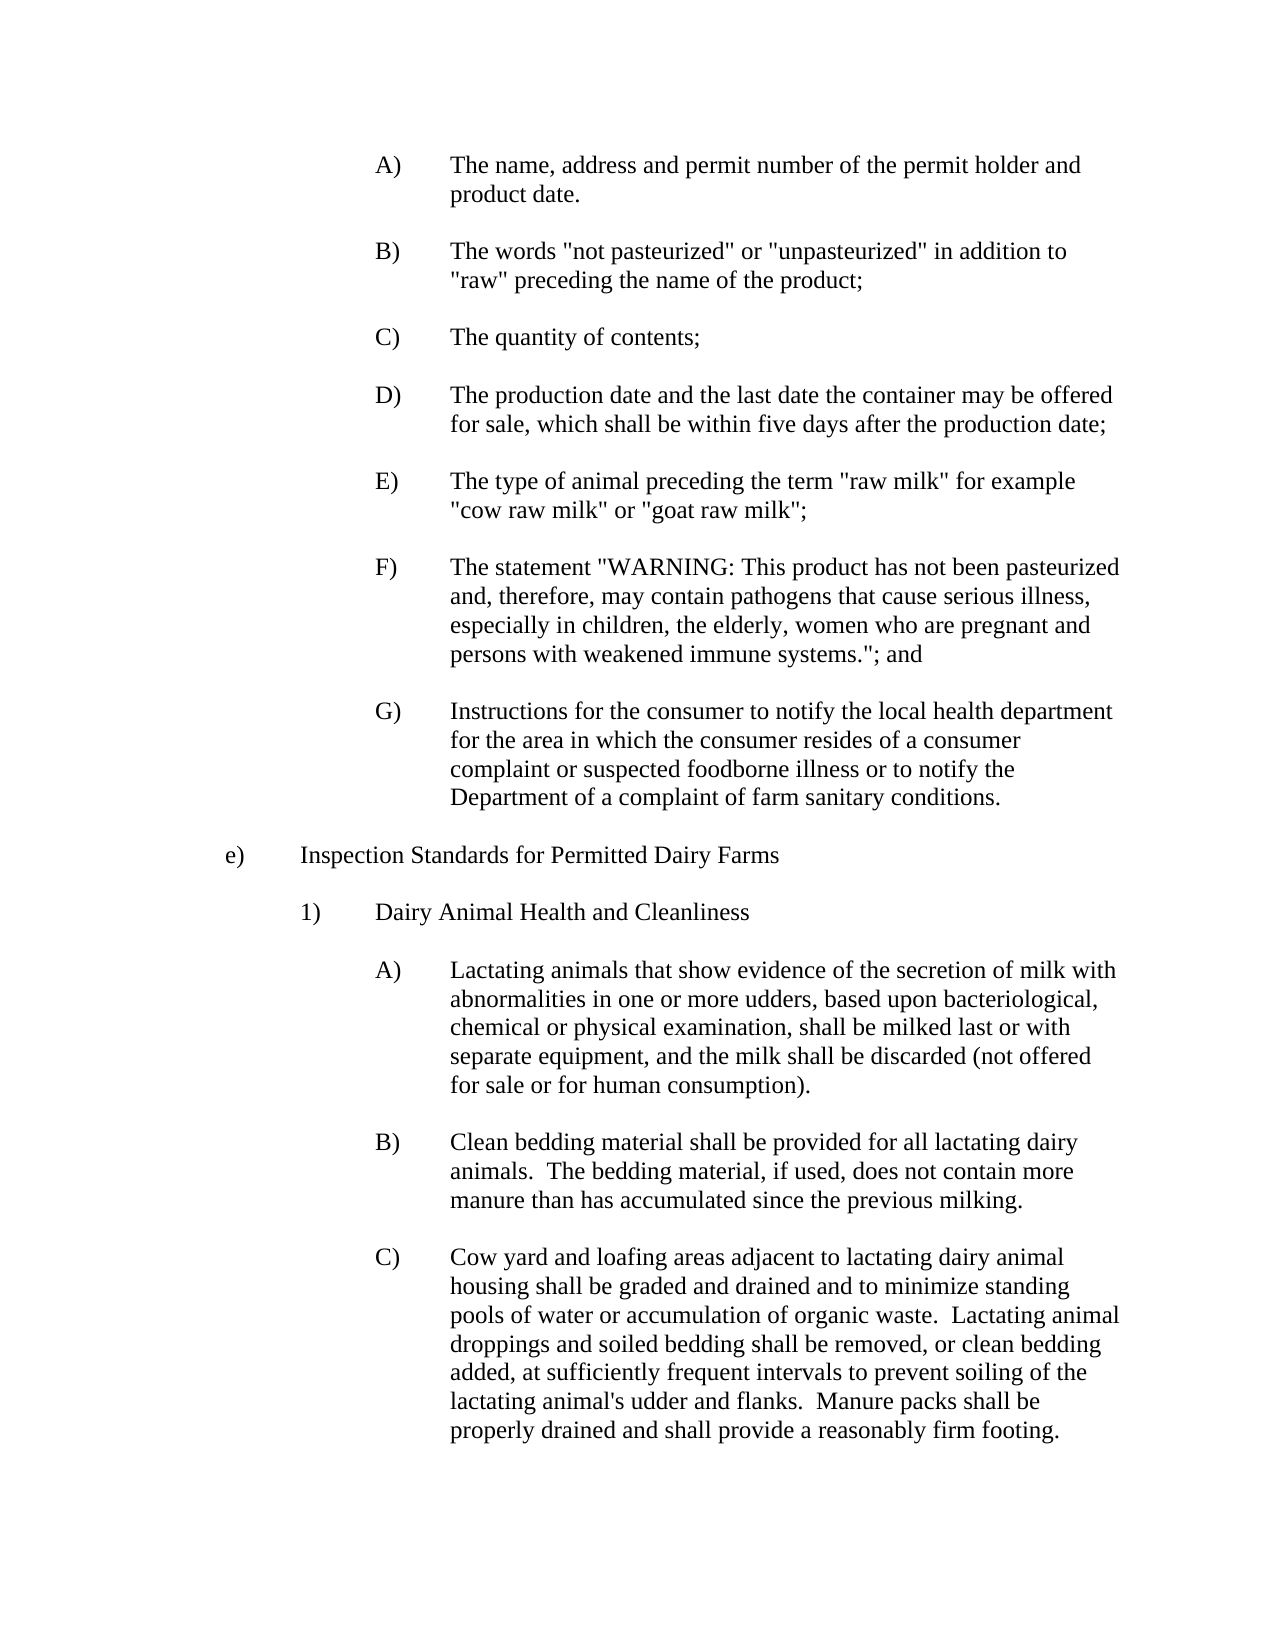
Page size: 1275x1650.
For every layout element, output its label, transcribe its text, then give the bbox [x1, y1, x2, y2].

text B) Clean bedding material shall be provided for all lactating dairy animals. The bedding material, if used, does not contain more manure than has accumulated since the previous milking. [375, 1127, 1125, 1214]
text C) Cow yard and loafing areas adjacent to lactating dairy animal housing shall be graded and drained and to minimize standing pools of water or accumulation of organic waste. Lactating animal droppings and soiled bedding shall be removed, or clean bedding added, at sufficiently frequent intervals to prevent soiling of the lactating animal's udder and flanks. Manure packs shall be properly drained and shall provide a reasonably firm footing. [375, 1242, 1125, 1444]
text D) The production date and the last date the container may be offered for sale, which shall be within five days after the production date; [375, 380, 1125, 437]
text B) The words "not pasteurized" or "unpasteurized" in addition to "raw" preceding the name of the product; [375, 236, 1125, 294]
text A) The name, address and permit number of the permit holder and product date. [375, 150, 1125, 207]
text C) The quantity of contents; [375, 322, 1125, 351]
text e) Inspection Standards for Permitted Dairy Farms [150, 840, 1125, 869]
text F) The statement "WARNING: This product has not been pasteurized and, therefore, may contain pathogens that cause serious illness, especially in children, the elderly, women who are pregnant and persons with weakened immune systems."; and [375, 552, 1125, 667]
text 1) Dairy Animal Health and Cleanliness [225, 897, 1125, 926]
text A) Lactating animals that show evidence of the secretion of milk with abnormalities in one or more udders, based upon bacteriological, chemical or physical examination, shall be milked last or with separate equipment, and the milk shall be discarded (not offered for sale or for human consumption). [375, 955, 1125, 1099]
text E) The type of animal preceding the term "raw milk" for example "cow raw milk" or "goat raw milk"; [375, 466, 1125, 524]
text G) Instructions for the consumer to notify the local health department for the area in which the consumer resides of a consumer complaint or suspected foodborne illness or to notify the Department of a complaint of farm sanitary conditions. [375, 696, 1125, 811]
